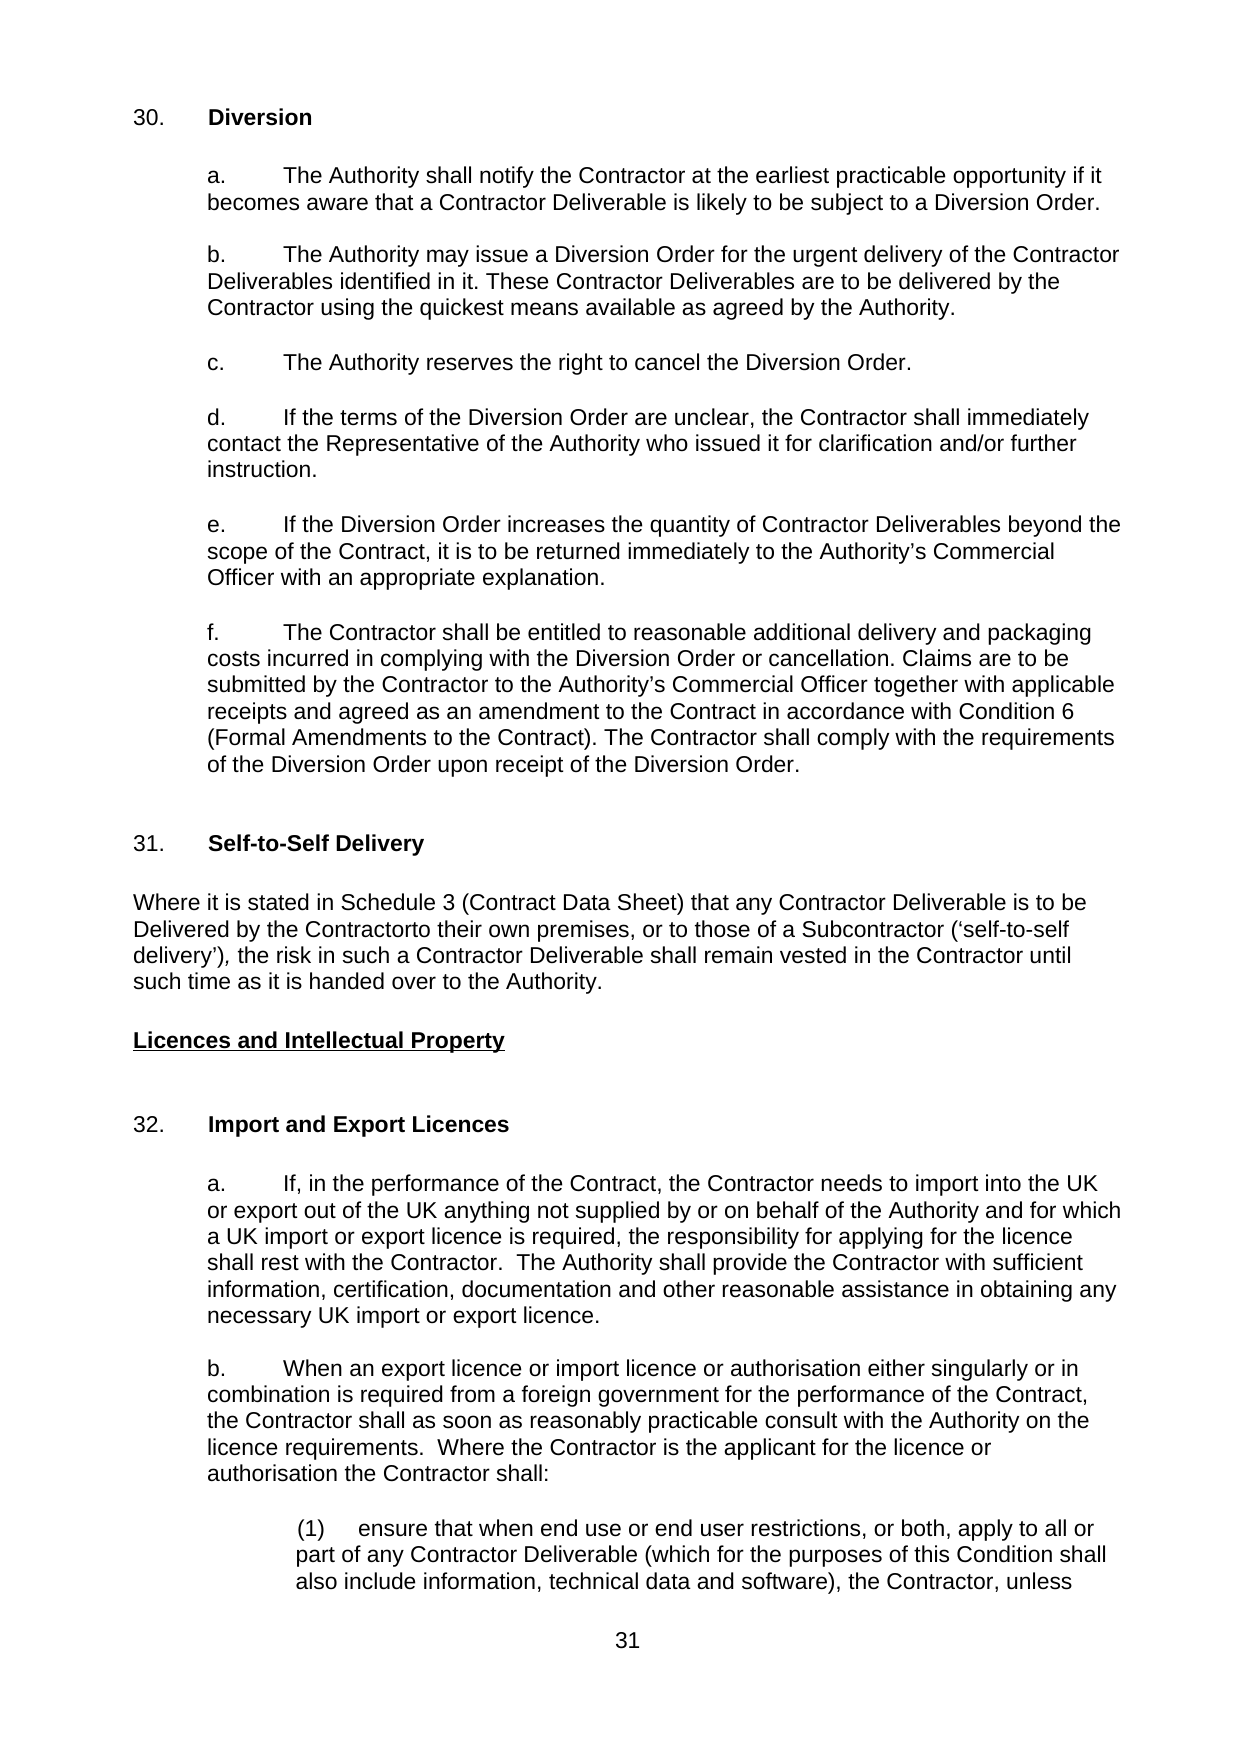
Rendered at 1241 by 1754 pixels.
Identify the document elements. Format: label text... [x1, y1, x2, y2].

subtitle Self-to-Self Delivery [133, 830, 1122, 857]
list If, in the performance of the Contract, the Contractor needs to import into the UK or export out of the UK anything not supplied by or on behalf of the Authority and for which a UK import or export licence is required, the responsibility for applying for the licence shall rest with the Contractor. The Authority shall provide the Contractor with sufficient information, certification, documentation and other reasonable assistance in obtaining any necessary UK import or export licence. [207, 1170, 1122, 1328]
subtitle Diversion [133, 103, 1122, 130]
subtitle Import and Export Licences [133, 1111, 1122, 1138]
list If the Diversion Order increases the quantity of Contractor Deliverables beyond the scope of the Contract, it is to be returned immediately to the Authority’s Commercial Officer with an appropriate explanation. [207, 511, 1122, 590]
text Where it is stated in Schedule 3 (Contract Data Sheet) that any Contractor Deliverable is to be Delivered by the Contractorto their own premises, or to those of a Subcontractor (‘self-to-self delivery’), the risk in such a Contractor Deliverable shall remain vested in the Contractor until such time as it is handed over to the Authority. [133, 889, 1122, 995]
list The Authority shall notify the Contractor at the earliest practicable opportunity if it becomes aware that a Contractor Deliverable is likely to be subject to a Diversion Order. [207, 162, 1122, 215]
list If the terms of the Diversion Order are unclear, the Contractor shall immediately contact the Representative of the Authority who issued it for clarification and/or further instruction. [207, 404, 1122, 483]
list The Authority reserves the right to cancel the Diversion Order. [207, 349, 1122, 375]
list The Authority may issue a Diversion Order for the urgent delivery of the Contractor Deliverables identified in it. These Contractor Deliverables are to be delivered by the Contractor using the quickest means available as agreed by the Authority. [207, 241, 1122, 321]
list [295, 1515, 1122, 1594]
text Licences and Intellectual Property [133, 1027, 1122, 1054]
list The Contractor shall be entitled to reasonable additional delivery and packaging costs incurred in complying with the Diversion Order or cancellation. Claims are to be submitted by the Contractor to the Authority’s Commercial Officer together with applicable receipts and agreed as an amendment to the Contract in accordance with Condition 6 (Formal Amendments to the Contract). The Contractor shall comply with the requirements of the Diversion Order upon receipt of the Diversion Order. [207, 619, 1122, 777]
list When an export licence or import licence or authorisation either singularly or in combination is required from a foreign government for the performance of the Contract, the Contractor shall as soon as reasonably practicable consult with the Authority on the licence requirements. Where the Contractor is the applicant for the licence or authorisation the Contractor shall: [207, 1355, 1122, 1486]
